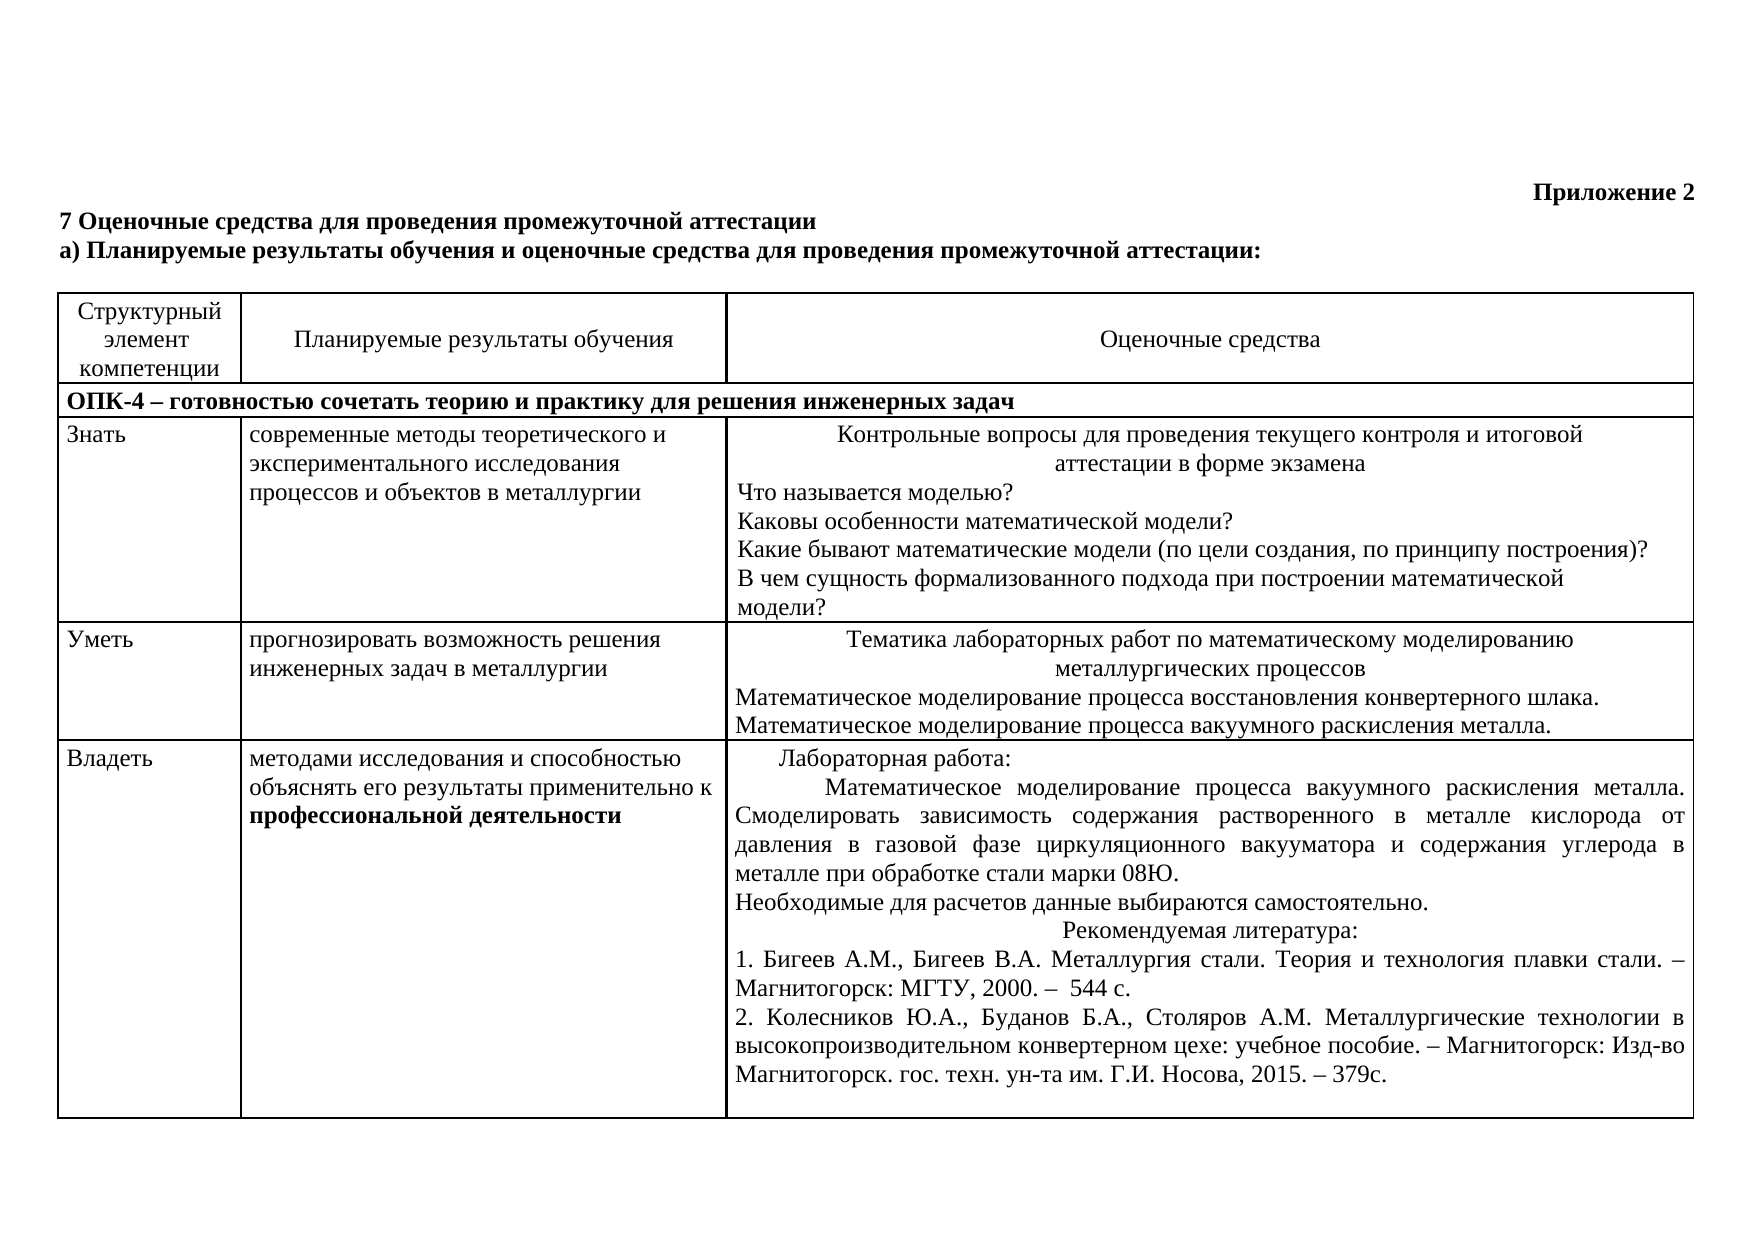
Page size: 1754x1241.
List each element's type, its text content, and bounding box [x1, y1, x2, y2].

table_header Структурный элемент компетенции [59, 294, 240, 382]
table_cell Лабораторная работа: Математическое моделирование процесса вакуумного раскисления металла. Смоделировать зависимость содержания растворенного в металле кислорода от давления в газовой фазе циркуляционного вакууматора и содержания углерода в металле при обработке стали марки 08Ю. Необходимые для расчетов данные выбираются самостоятельно. Рекомендуемая литература: 1. Бигеев А.М., Бигеев В.А. Металлургия стали. Теория и технология плавки стали. – Магнитогорск: МГТУ, 2000. – 544 с. 2. Колесников Ю.А., Буданов Б.А., Столяров А.М. Металлургические технологии в высокопроизводительном конвертерном цехе: учебное пособие. – Магнитогорск: Изд-во Магнитогорск. гос. техн. ун-та им. Г.И. Носова, 2015. – 379с. [728, 741, 1693, 1117]
table_header Планируемые результаты обучения [242, 294, 725, 382]
table_cell Тематика лабораторных работ по математическому моделированию металлургических процессов Математическое моделирование процесса восстановления конвертерного шлака. Математическое моделирование процесса вакуумного раскисления металла. [728, 623, 1693, 739]
table_cell ОПК-4 – готовностью сочетать теорию и практику для решения инженерных задач [59, 384, 1693, 416]
text а) Планируемые результаты обучения и оценочные средства для проведения промежуточной аттестации: [59, 235, 1695, 263]
subtitle Приложение 2 [59, 177, 1695, 206]
table_cell методами исследования и способностью объяснять его результаты применительно к профессиональной деятельности [242, 741, 725, 1117]
table_cell Знать [59, 418, 240, 621]
table_cell Уметь [59, 623, 240, 739]
table_cell Владеть [59, 741, 240, 1117]
table_cell Контрольные вопросы для проведения текущего контроля и итоговой аттестации в форме экзамена Что называется моделью? Каковы особенности математической модели? Какие бывают математические модели (по цели создания, по принципу построения)? В чем сущность формализованного подхода при построении математической модели? [728, 418, 1693, 621]
table_cell современные методы теоретического и экспериментального исследования процессов и объектов в металлургии [242, 418, 725, 621]
subtitle 7 Оценочные средства для проведения промежуточной аттестации [59, 206, 1695, 235]
table_header Оценочные средства [728, 294, 1693, 382]
table_cell прогнозировать возможность решения инженерных задач в металлургии [242, 623, 725, 739]
